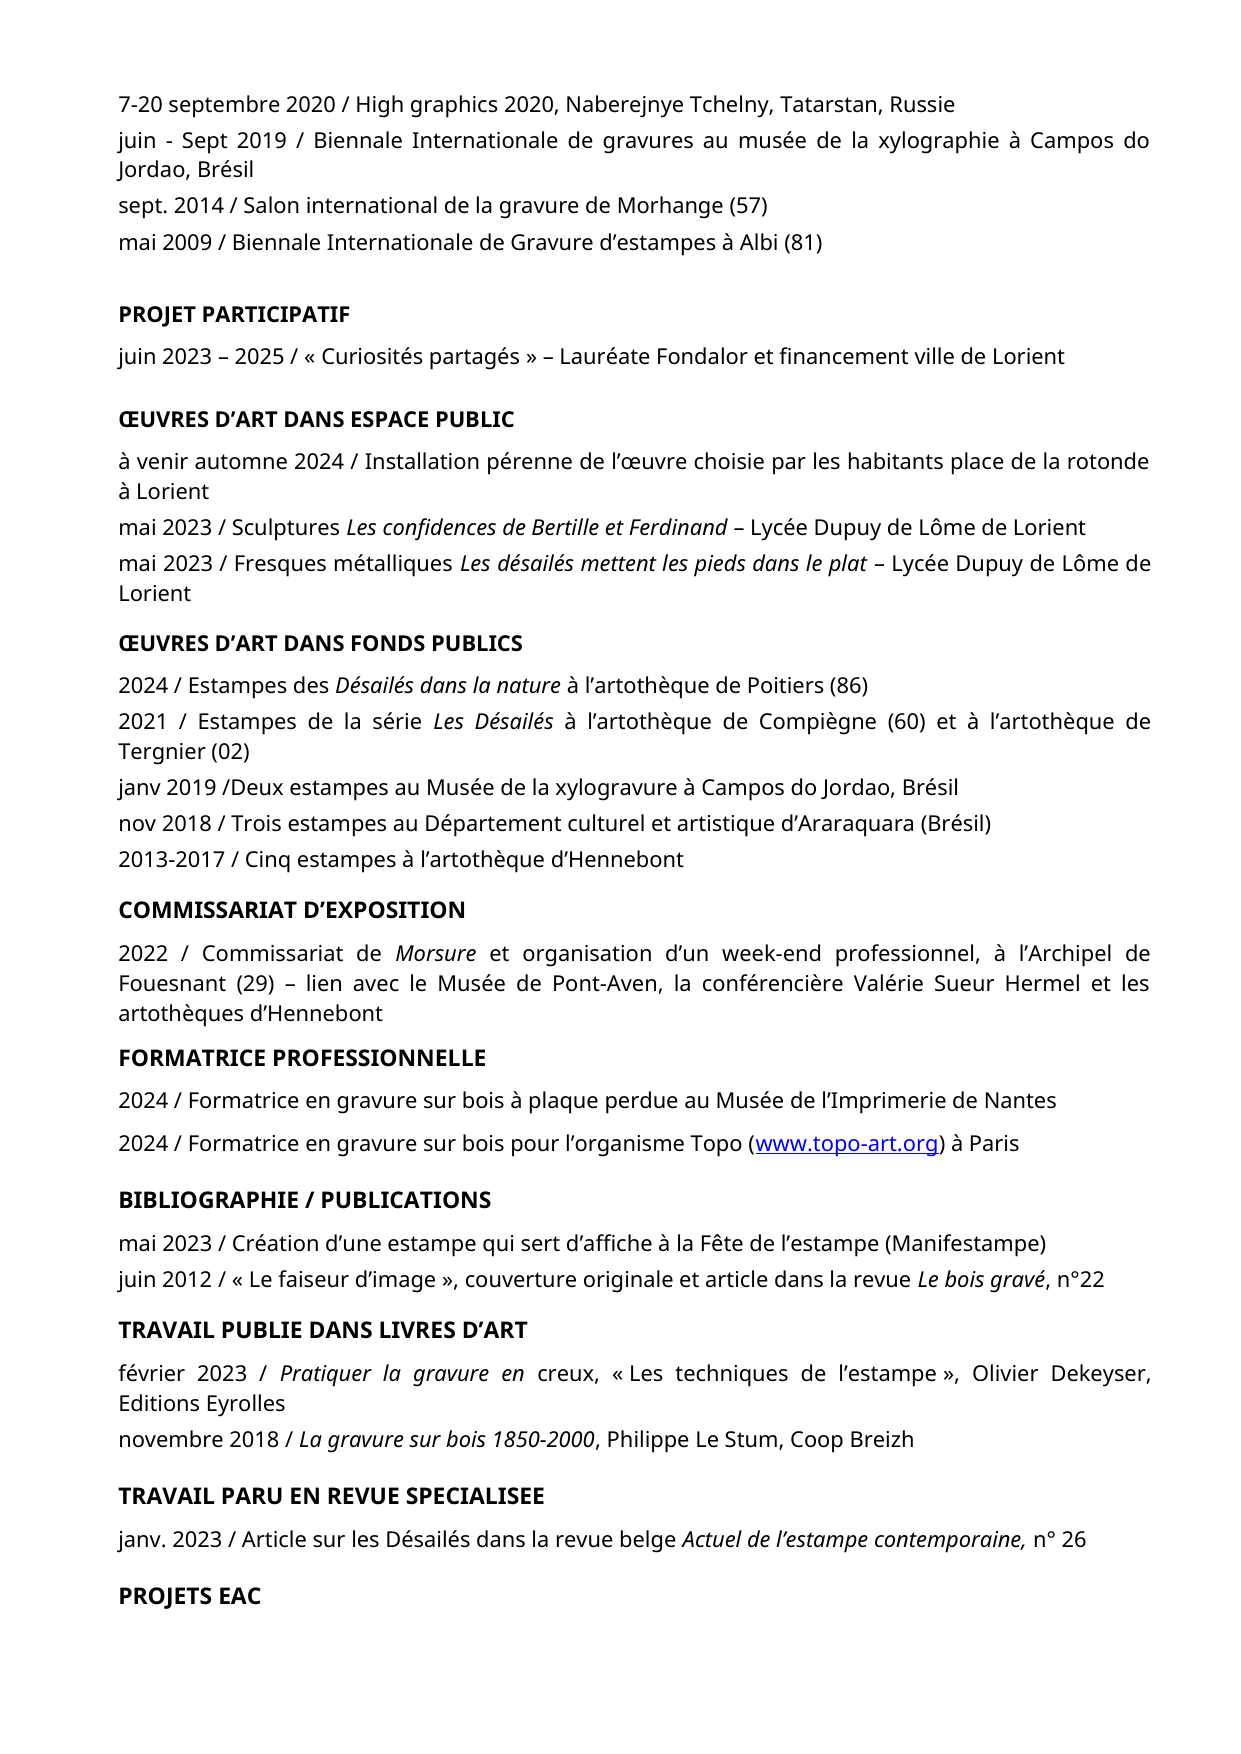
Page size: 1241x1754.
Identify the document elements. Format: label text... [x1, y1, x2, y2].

text TRAVAIL PUBLIE DANS LIVRES D’ART [118, 1314, 1152, 1345]
text juin - Sept 2019 / Biennale Internationale de gravures au musée de la xylographie à Campos do Jordao, Brésil [118, 125, 1152, 184]
text TRAVAIL PARU EN REVUE SPECIALISEE [118, 1480, 1152, 1511]
text 2013-2017 / Cinq estampes à l’artothèque d’Hennebont [118, 844, 1152, 874]
text PROJET PARTICIPATIF [118, 299, 1152, 328]
text ŒUVRES D’ART DANS FONDS PUBLICS [118, 628, 1152, 658]
text 7-20 septembre 2020 / High graphics 2020, Naberejnye Tchelny, Tatarstan, Russie [118, 89, 1152, 118]
text BIBLIOGRAPHIE / PUBLICATIONS [118, 1184, 1152, 1215]
text ŒUVRES D’ART DANS ESPACE PUBLIC [118, 404, 1152, 433]
text mai 2009 / Biennale Internationale de Gravure d’estampes à Albi (81) [118, 227, 1152, 256]
text mai 2023 / Sculptures Les confidences de Bertille et Ferdinand – Lycée Dupuy de Lôme de Lorient [118, 512, 1152, 542]
text PROJETS EAC [118, 1580, 1152, 1612]
text 2021 / Estampes de la série Les Désailés à l’artothèque de Compiègne (60) et à l’artothèque de Tergnier (02) [118, 706, 1152, 766]
text nov 2018 / Trois estampes au Département culturel et artistique d’Araraquara (Brésil) [118, 808, 1152, 838]
text 2024 / Formatrice en gravure sur bois à plaque perdue au Musée de l’Imprimerie de Nantes [118, 1085, 1152, 1115]
text 2024 / Formatrice en gravure sur bois pour l’organisme Topo (www.topo-art.org) à Paris [118, 1128, 1152, 1157]
text 2022 / Commissariat de Morsure et organisation d’un week-end professionnel, à l’Archipel de Fouesnant (29) – lien avec le Musée de Pont-Aven, la conférencière Valérie Sueur Hermel et les artothèques d’Hennebont [118, 938, 1152, 1027]
text janv. 2023 / Article sur les Désailés dans la revue belge Actuel de l’estampe contemporaine, n° 26 [118, 1524, 1152, 1554]
text mai 2023 / Création d’une estampe qui sert d’affiche à la Fête de l’estampe (Manifestampe) [118, 1228, 1152, 1258]
text COMMISSARIAT D’EXPOSITION [118, 894, 1152, 926]
text juin 2023 – 2025 / « Curiosités partagés » – Lauréate Fondalor et financement ville de Lorient [118, 341, 1152, 371]
text janv 2019 /Deux estampes au Musée de la xylogravure à Campos do Jordao, Brésil [118, 772, 1152, 802]
text 2024 / Estampes des Désailés dans la nature à l’artothèque de Poitiers (86) [118, 670, 1152, 700]
text février 2023 / Pratiquer la gravure en creux, « Les techniques de l’estampe », Olivier Dekeyser, Editions Eyrolles [118, 1358, 1152, 1417]
text novembre 2018 / La gravure sur bois 1850-2000, Philippe Le Stum, Coop Breizh [118, 1424, 1152, 1453]
text mai 2023 / Fresques métalliques Les désailés mettent les pieds dans le plat – Lycée Dupuy de Lôme de Lorient [118, 548, 1152, 607]
text FORMATRICE PROFESSIONNELLE [118, 1042, 1152, 1073]
text juin 2012 / « Le faiseur d’image », couverture originale et article dans la revue Le bois gravé, n°22 [118, 1264, 1152, 1294]
text à venir automne 2024 / Installation pérenne de l’œuvre choisie par les habitants place de la rotonde à Lorient [118, 446, 1152, 506]
text sept. 2014 / Salon international de la gravure de Morhange (57) [118, 191, 1152, 220]
